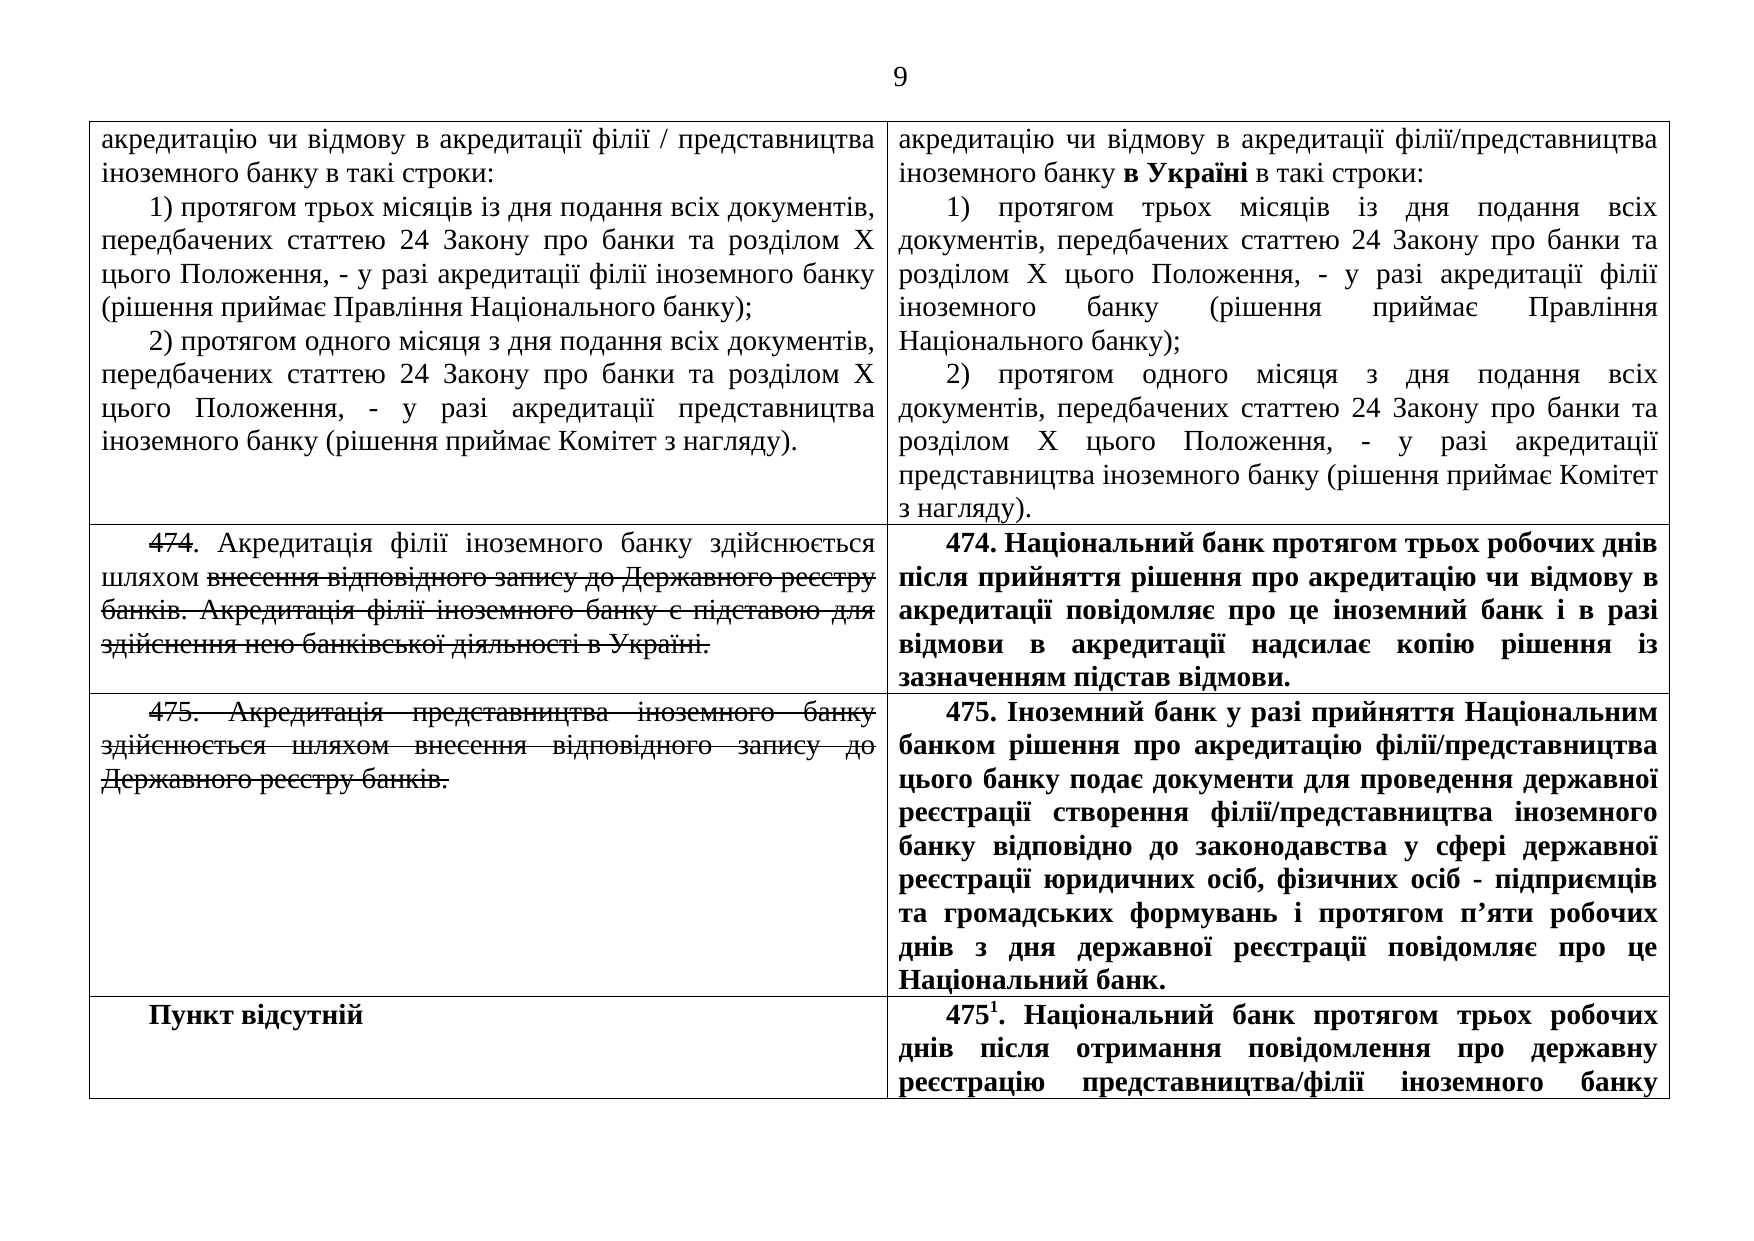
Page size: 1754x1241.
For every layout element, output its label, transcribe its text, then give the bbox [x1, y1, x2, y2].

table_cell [90, 122, 887, 524]
table_cell 475. Акредитація представництва іноземного банку здійснюється шляхом внесення відповідного запису до Державного реєстру банків. [90, 694, 887, 996]
table_cell 475. Іноземний банк у разі прийняття Національним банком рішення про акредитацію філії/представництва цього банку подає документи для проведення державної реєстрації створення філії/представництва іноземного банку відповідно до законодавства у сфері державної реєстрації юридичних осіб, фізичних осіб - підприємців та громадських формувань і протягом п’яти робочих днів з дня державної реєстрації повідомляє про це Національний банк. [888, 694, 1669, 996]
table_cell Пункт відсутній [90, 997, 887, 1097]
table_cell 474. Національний банк протягом трьох робочих днів після прийняття рішення про акредитацію чи відмову в акредитації повідомляє про це іноземний банк і в разі відмови в акредитації надсилає копію рішення із зазначенням підстав відмови. [888, 525, 1669, 693]
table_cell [888, 997, 1669, 1097]
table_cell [888, 122, 1669, 524]
table_cell 474. Акредитація філії іноземного банку здійснюється шляхом внесення відповідного запису до Державного реєстру банків. Акредитація філії іноземного банку є підставою для здійснення нею банківської діяльності в Україні. [90, 525, 887, 693]
